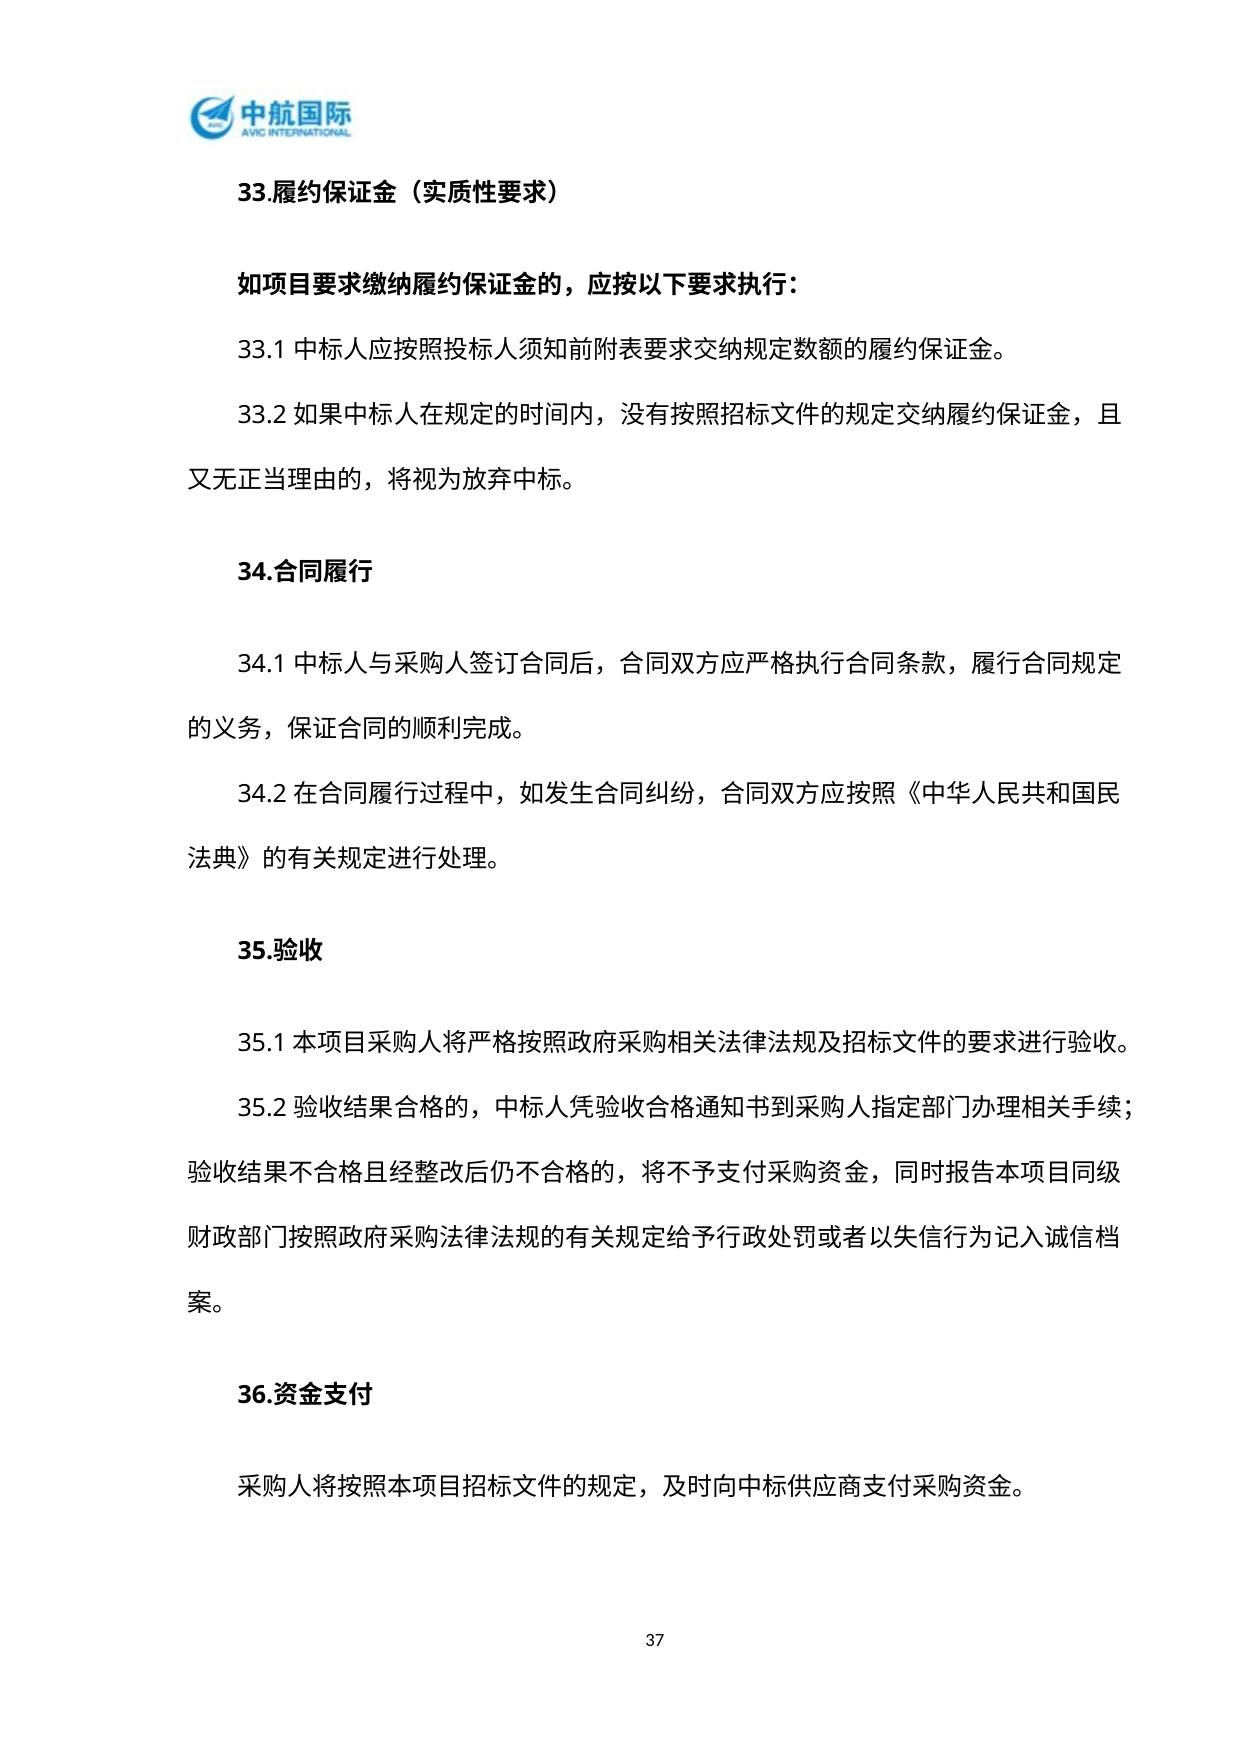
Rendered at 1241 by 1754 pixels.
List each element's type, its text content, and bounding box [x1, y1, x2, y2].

subtitle 36.资金支付 [187, 1360, 1122, 1425]
text 如项目要求缴纳履约保证金的，应按以下要求执行： [187, 250, 1122, 315]
text 34.1 中标人与采购人签订合同后，合同双方应严格执行合同条款，履行合同规定的义务，保证合同的顺利完成。 [187, 629, 1122, 759]
subtitle 34.合同履行 [187, 537, 1122, 602]
text 33.2 如果中标人在规定的时间内，没有按照招标文件的规定交纳履约保证金，且又无正当理由的，将视为放弃中标。 [187, 380, 1122, 510]
text 34.2 在合同履行过程中，如发生合同纠纷，合同双方应按照《中华人民共和国民法典》的有关规定进行处理。 [187, 759, 1122, 889]
subtitle 35.验收 [187, 916, 1122, 981]
text 33.1 中标人应按照投标人须知前附表要求交纳规定数额的履约保证金。 [187, 315, 1122, 380]
text 采购人将按照本项目招标文件的规定，及时向中标供应商支付采购资金。 [187, 1452, 1122, 1517]
text 35.2 验收结果合格的，中标人凭验收合格通知书到采购人指定部门办理相关手续；验收结果不合格且经整改后仍不合格的，将不予支付采购资金，同时报告本项目同级财政部门按照政府采购法律法规的有关规定给予行政处罚或者以失信行为记入诚信档案。 [187, 1073, 1122, 1333]
picture [187, 88, 358, 145]
subtitle 33.履约保证金（实质性要求） [187, 158, 1122, 223]
text 35.1本项目采购人将严格按照政府采购相关法律法规及招标文件的要求进行验收。 [187, 1008, 1122, 1073]
